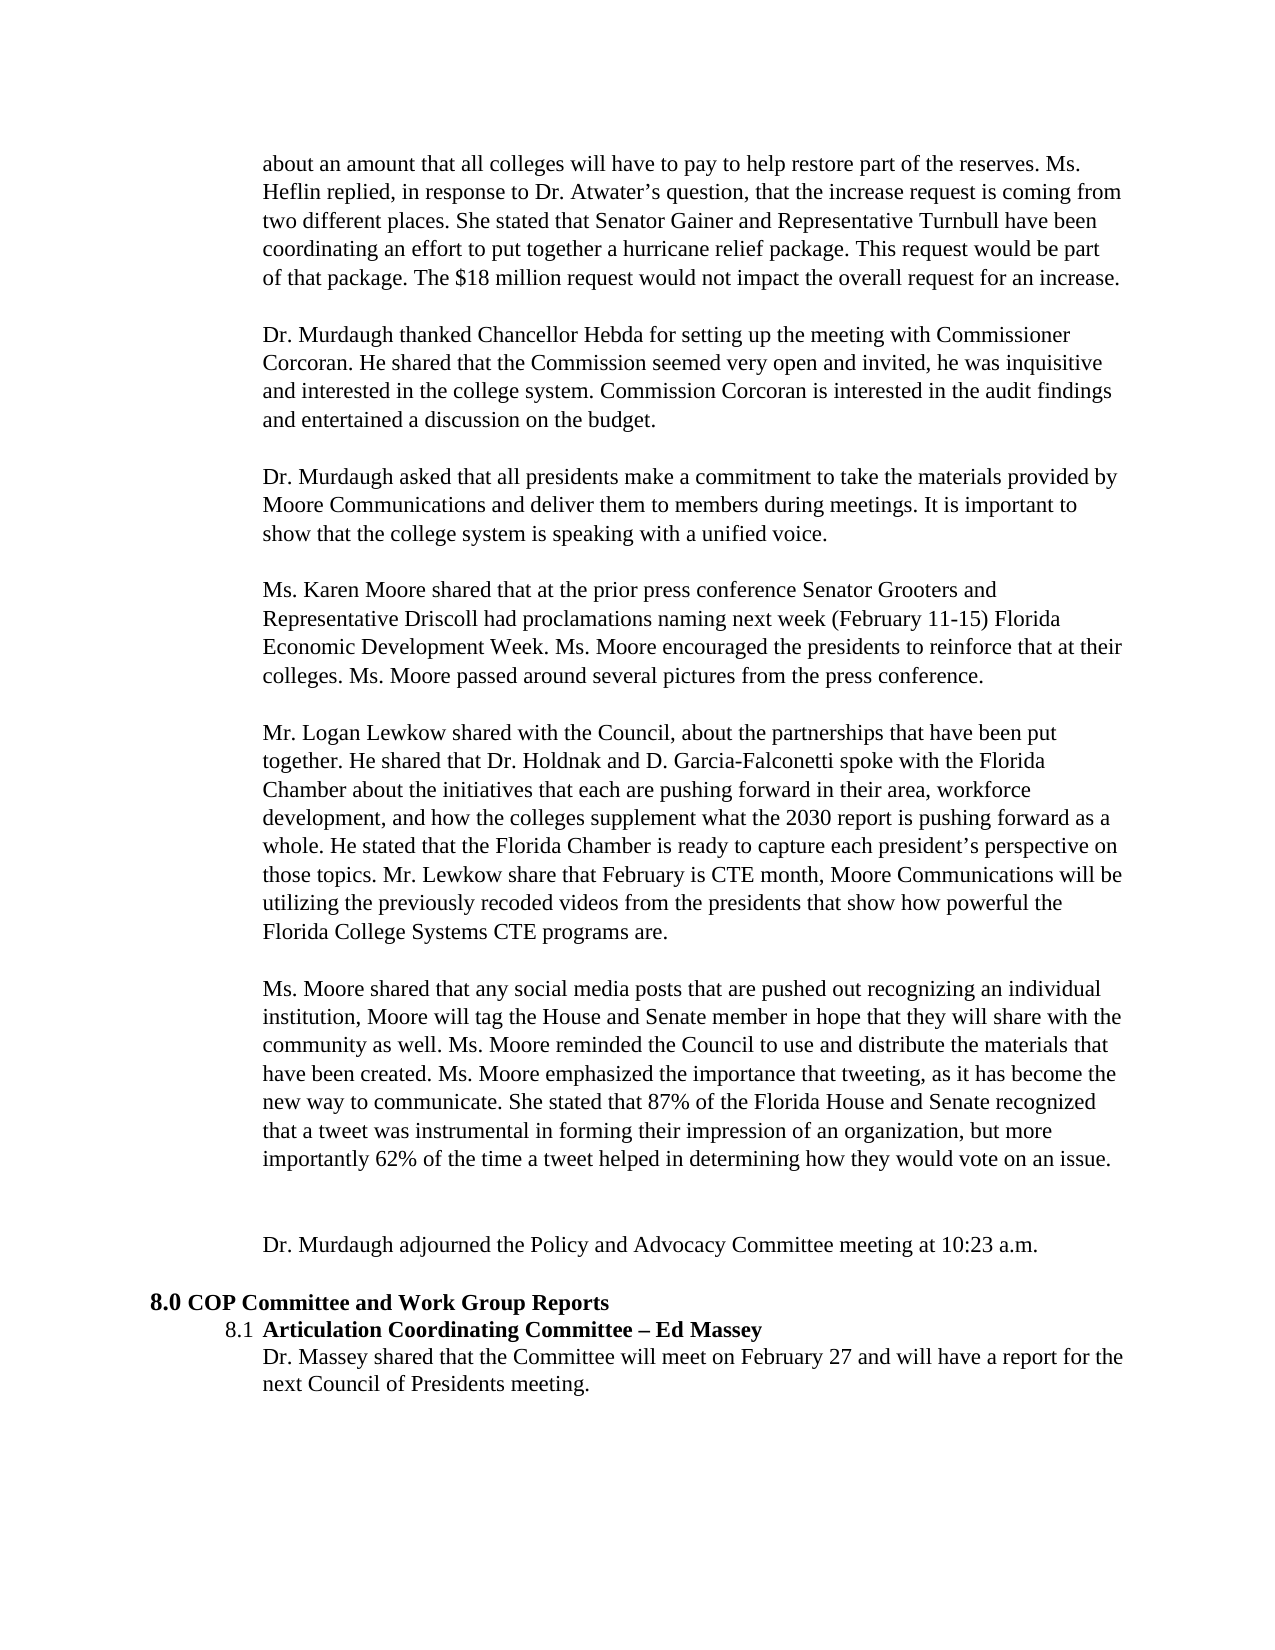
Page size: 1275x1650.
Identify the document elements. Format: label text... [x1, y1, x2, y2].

list COP Committee and Work Group Reports [150, 1287, 1125, 1316]
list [225, 150, 1125, 1257]
list Articulation Coordinating Committee – Ed Massey Dr. Massey shared that the Committee will meet on February 27 and will have a report for the next Council of Presidents meeting. [225, 1316, 1125, 1424]
